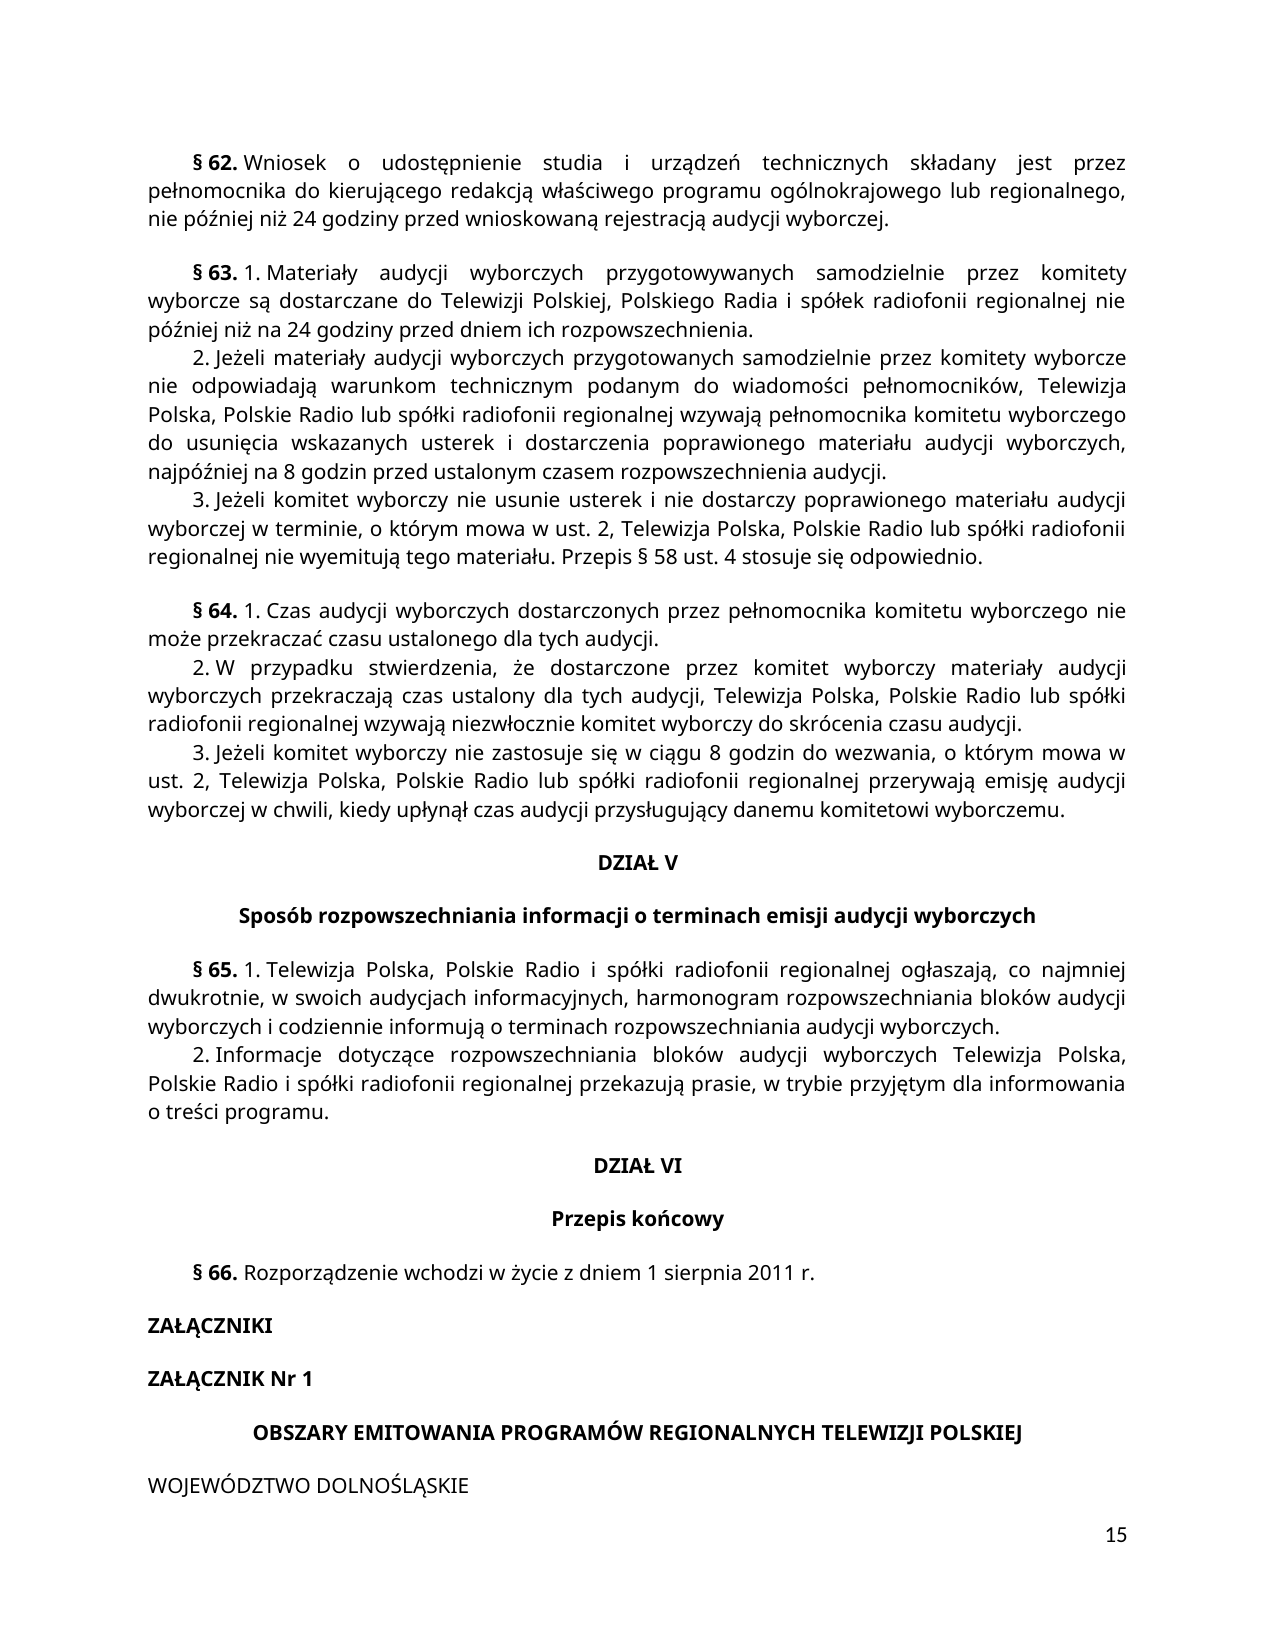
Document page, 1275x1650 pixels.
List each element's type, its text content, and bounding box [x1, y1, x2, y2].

text Sposób rozpowszechniania informacji o terminach emisji audycji wyborczych [148, 902, 1127, 930]
text § 63. 1. Materiały audycji wyborczych przygotowywanych samodzielnie przez komitety wyborcze są dostarczane do Telewizji Polskiej, Polskiego Radia i spółek radiofonii regionalnej nie później niż na 24 godziny przed dniem ich rozpowszechnienia. [148, 258, 1127, 343]
text Przepis końcowy [148, 1204, 1127, 1233]
text § 62. Wniosek o udostępnienie studia i urządzeń technicznych składany jest przez pełnomocnika do kierującego redakcją właściwego programu ogólnokrajowego lub regionalnego, nie później niż 24 godziny przed wnioskowaną rejestracją audycji wyborczej. [148, 148, 1127, 233]
text 2. W przypadku stwierdzenia, że dostarczone przez komitet wyborczy materiały audycji wyborczych przekraczają czas ustalony dla tych audycji, Telewizja Polska, Polskie Radio lub spółki radiofonii regionalnej wzywają niezwłocznie komitet wyborczy do skrócenia czasu audycji. [148, 653, 1127, 738]
text 3. Jeżeli komitet wyborczy nie zastosuje się w ciągu 8 godzin do wezwania, o którym mowa w ust. 2, Telewizja Polska, Polskie Radio lub spółki radiofonii regionalnej przerywają emisję audycji wyborczej w chwili, kiedy upłynął czas audycji przysługujący danemu komitetowi wyborczemu. [148, 738, 1127, 823]
text ZAŁĄCZNIK Nr 1 [148, 1364, 1127, 1393]
text 3. Jeżeli komitet wyborczy nie usunie usterek i nie dostarczy poprawionego materiału audycji wyborczej w terminie, o którym mowa w ust. 2, Telewizja Polska, Polskie Radio lub spółki radiofonii regionalnej nie wyemitują tego materiału. Przepis § 58 ust. 4 stosuje się odpowiednio. [148, 485, 1127, 571]
text ZAŁĄCZNIKI [148, 1311, 1127, 1339]
text DZIAŁ V [148, 848, 1127, 877]
text 2. Jeżeli materiały audycji wyborczych przygotowanych samodzielnie przez komitety wyborcze nie odpowiadają warunkom technicznym podanym do wiadomości pełnomocników, Telewizja Polska, Polskie Radio lub spółki radiofonii regionalnej wzywają pełnomocnika komitetu wyborczego do usunięcia wskazanych usterek i dostarczenia poprawionego materiału audycji wyborczych, najpóźniej na 8 godzin przed ustalonym czasem rozpowszechnienia audycji. [148, 343, 1127, 485]
text DZIAŁ VI [148, 1151, 1127, 1179]
text OBSZARY EMITOWANIA PROGRAMÓW REGIONALNYCH TELEWIZJI POLSKIEJ [148, 1418, 1127, 1446]
text § 65. 1. Telewizja Polska, Polskie Radio i spółki radiofonii regionalnej ogłaszają, co najmniej dwukrotnie, w swoich audycjach informacyjnych, harmonogram rozpowszechniania bloków audycji wyborczych i codziennie informują o terminach rozpowszechniania audycji wyborczych. [148, 955, 1127, 1040]
text § 66. Rozporządzenie wchodzi w życie z dniem 1 sierpnia 2011 r. [148, 1258, 1127, 1286]
text WOJEWÓDZTWO DOLNOŚLĄSKIE [148, 1471, 1127, 1500]
text 2. Informacje dotyczące rozpowszechniania bloków audycji wyborczych Telewizja Polska, Polskie Radio i spółki radiofonii regionalnej przekazują prasie, w trybie przyjętym dla informowania o treści programu. [148, 1040, 1127, 1126]
text § 64. 1. Czas audycji wyborczych dostarczonych przez pełnomocnika komitetu wyborczego nie może przekraczać czasu ustalonego dla tych audycji. [148, 596, 1127, 653]
